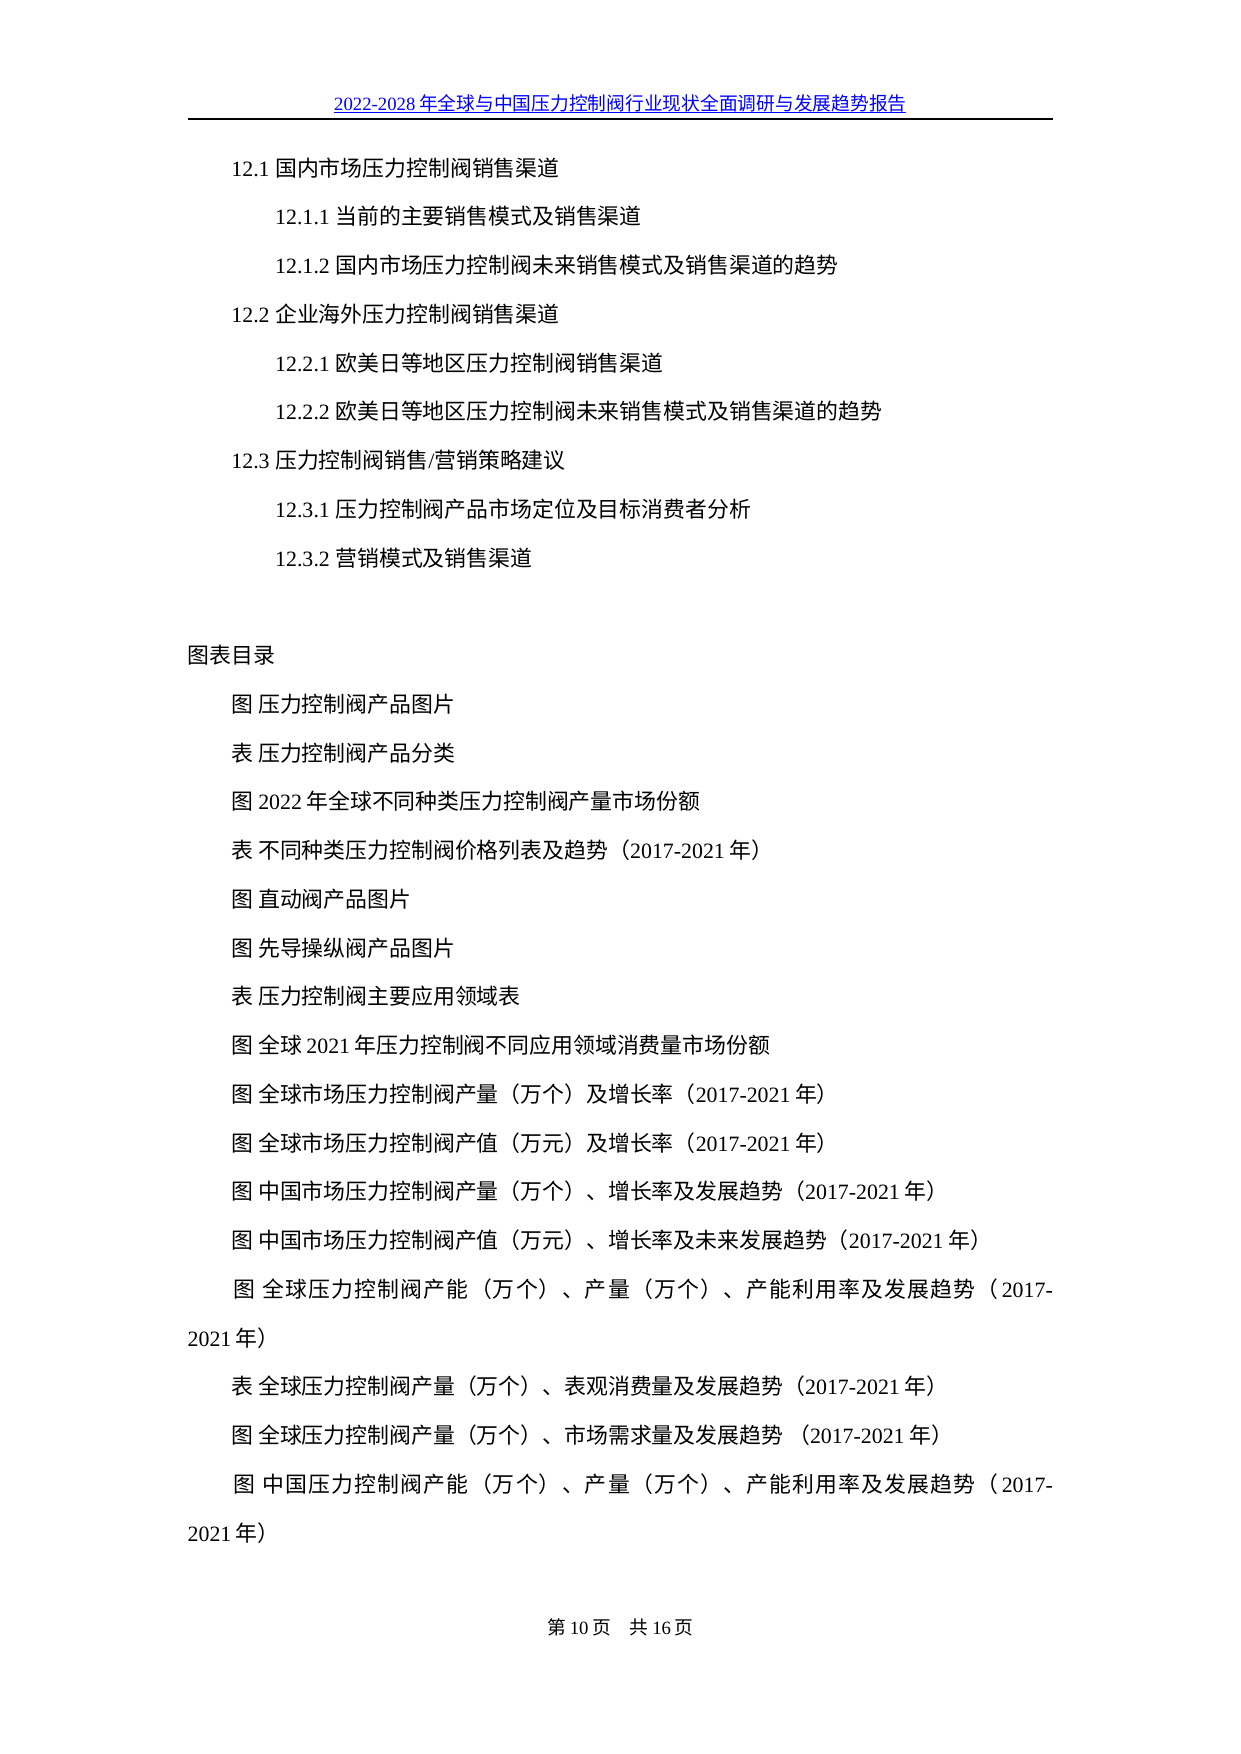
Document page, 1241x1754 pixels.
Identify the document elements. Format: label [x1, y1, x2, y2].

text [187, 150, 1053, 1548]
